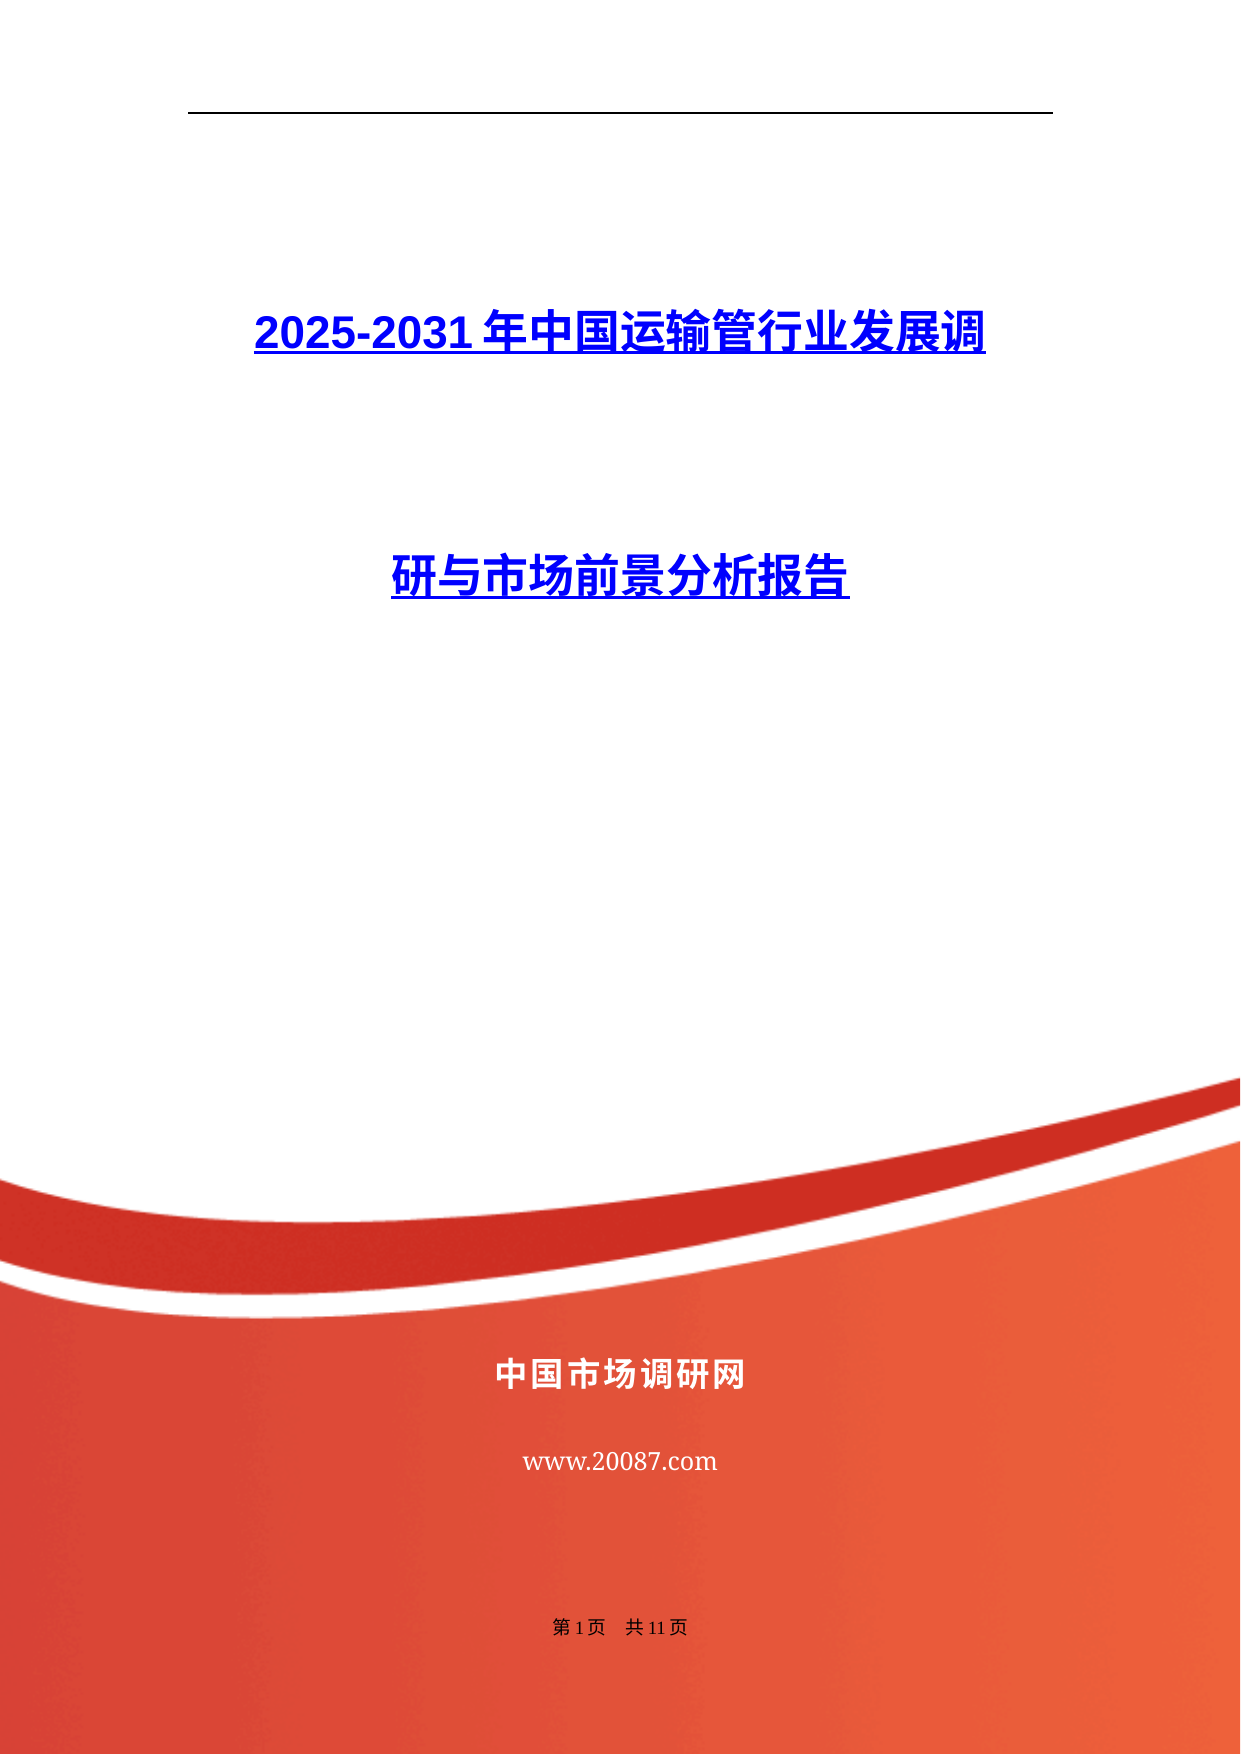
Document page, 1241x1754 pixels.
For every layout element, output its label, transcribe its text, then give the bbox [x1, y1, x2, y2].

table_header 2025-2031年中国运输管行业发展调研与市场前景分析报告 [188, 207, 1053, 773]
text www.20087.com [187, 1428, 1053, 1493]
picture [0, 1006, 1241, 1754]
subtitle 中国市场调研网 [187, 1339, 1053, 1404]
